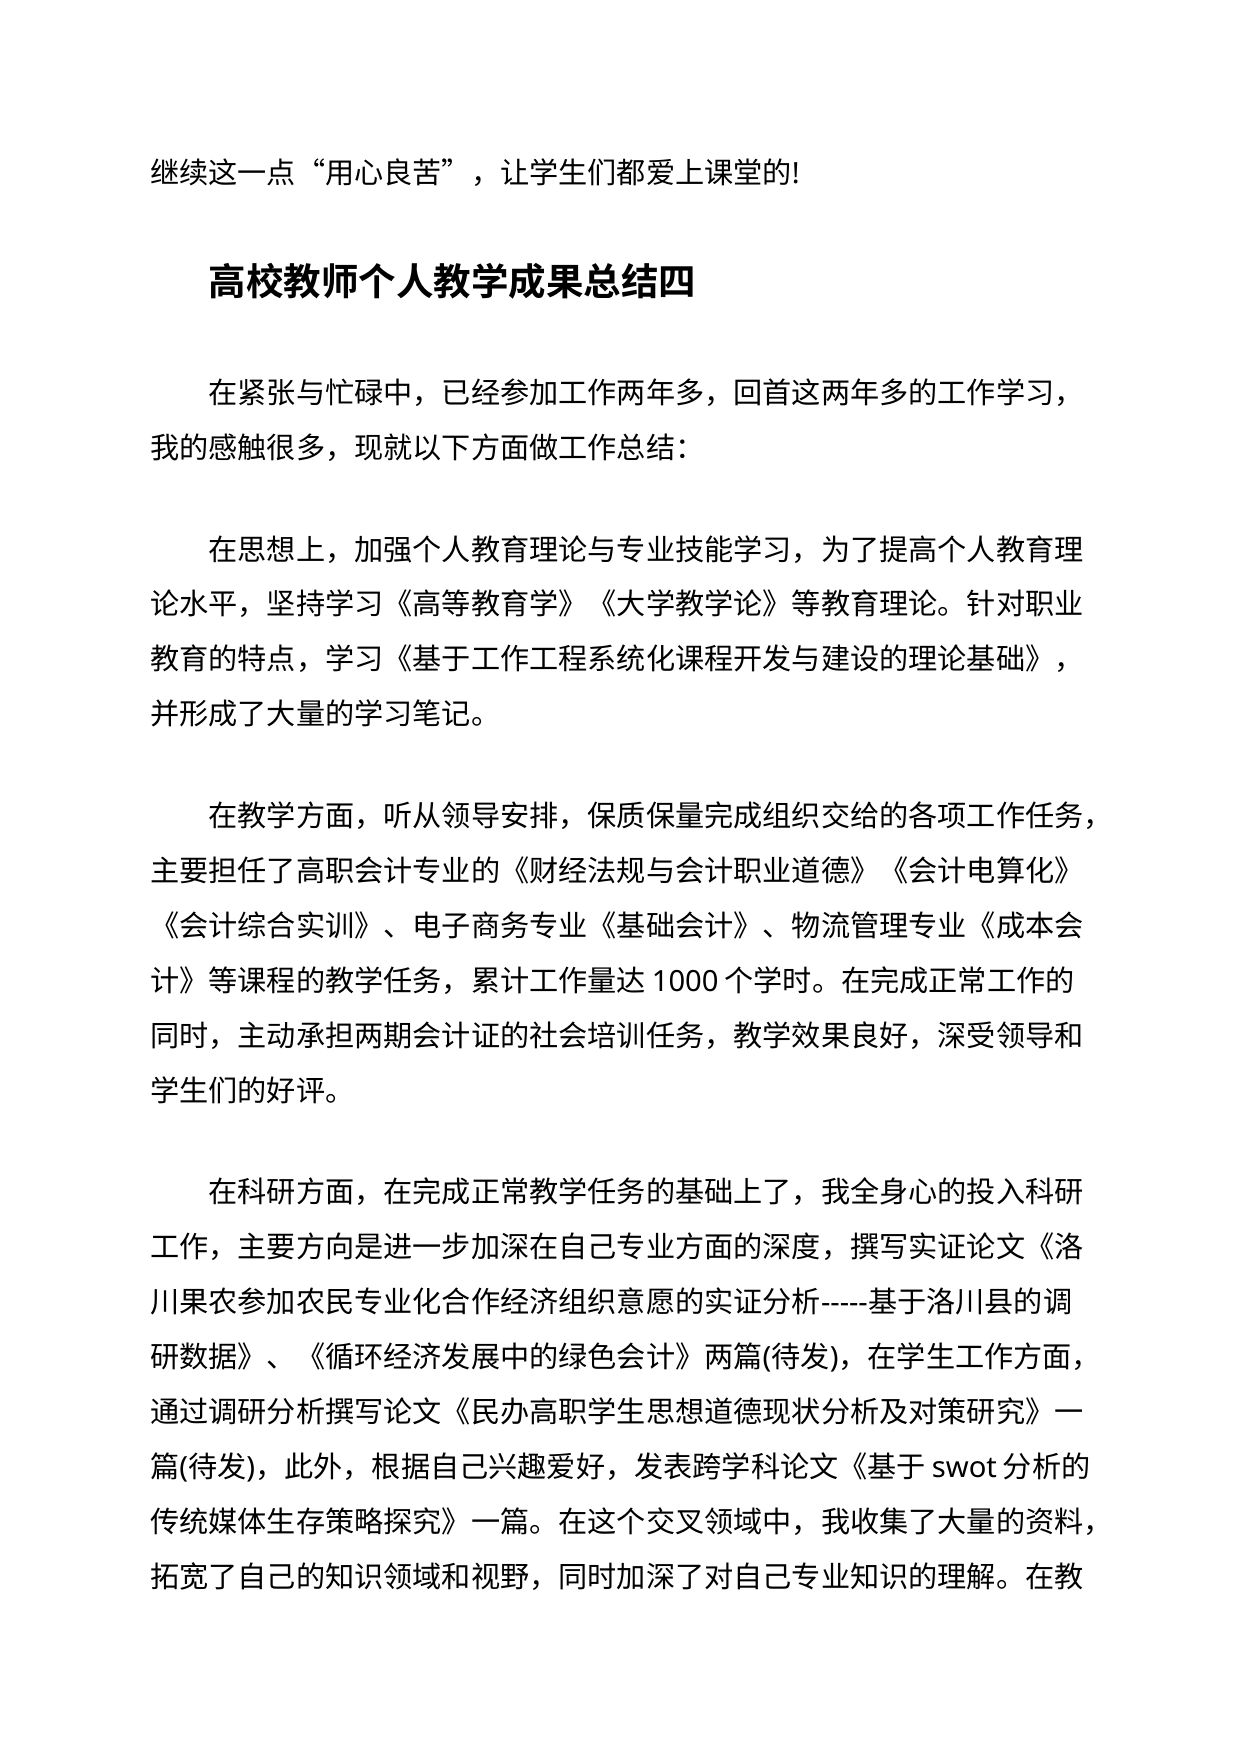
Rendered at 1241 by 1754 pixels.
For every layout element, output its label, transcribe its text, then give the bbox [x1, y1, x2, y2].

text 在教学方面，听从领导安排，保质保量完成组织交给的各项工作任务，主要担任了高职会计专业的《财经法规与会计职业道德》《会计电算化》《会计综合实训》、电子商务专业《基础会计》、物流管理专业《成本会计》等课程的教学任务，累计工作量达1000个学时。在完成正常工作的同时，主动承担两期会计证的社会培训任务，教学效果良好，深受领导和学生们的好评。 [150, 792, 1090, 1109]
text 高校教师个人教学成果总结四 [150, 252, 1090, 306]
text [150, 1169, 1090, 1596]
text 在紧张与忙碌中，已经参加工作两年多，回首这两年多的工作学习，我的感触很多，现就以下方面做工作总结： [150, 369, 1090, 467]
text 在思想上，加强个人教育理论与专业技能学习，为了提高个人教育理论水平，坚持学习《高等教育学》《大学教学论》等教育理论。针对职业教育的特点，学习《基于工作工程系统化课程开发与建设的理论基础》，并形成了大量的学习笔记。 [150, 526, 1090, 733]
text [150, 150, 1090, 192]
